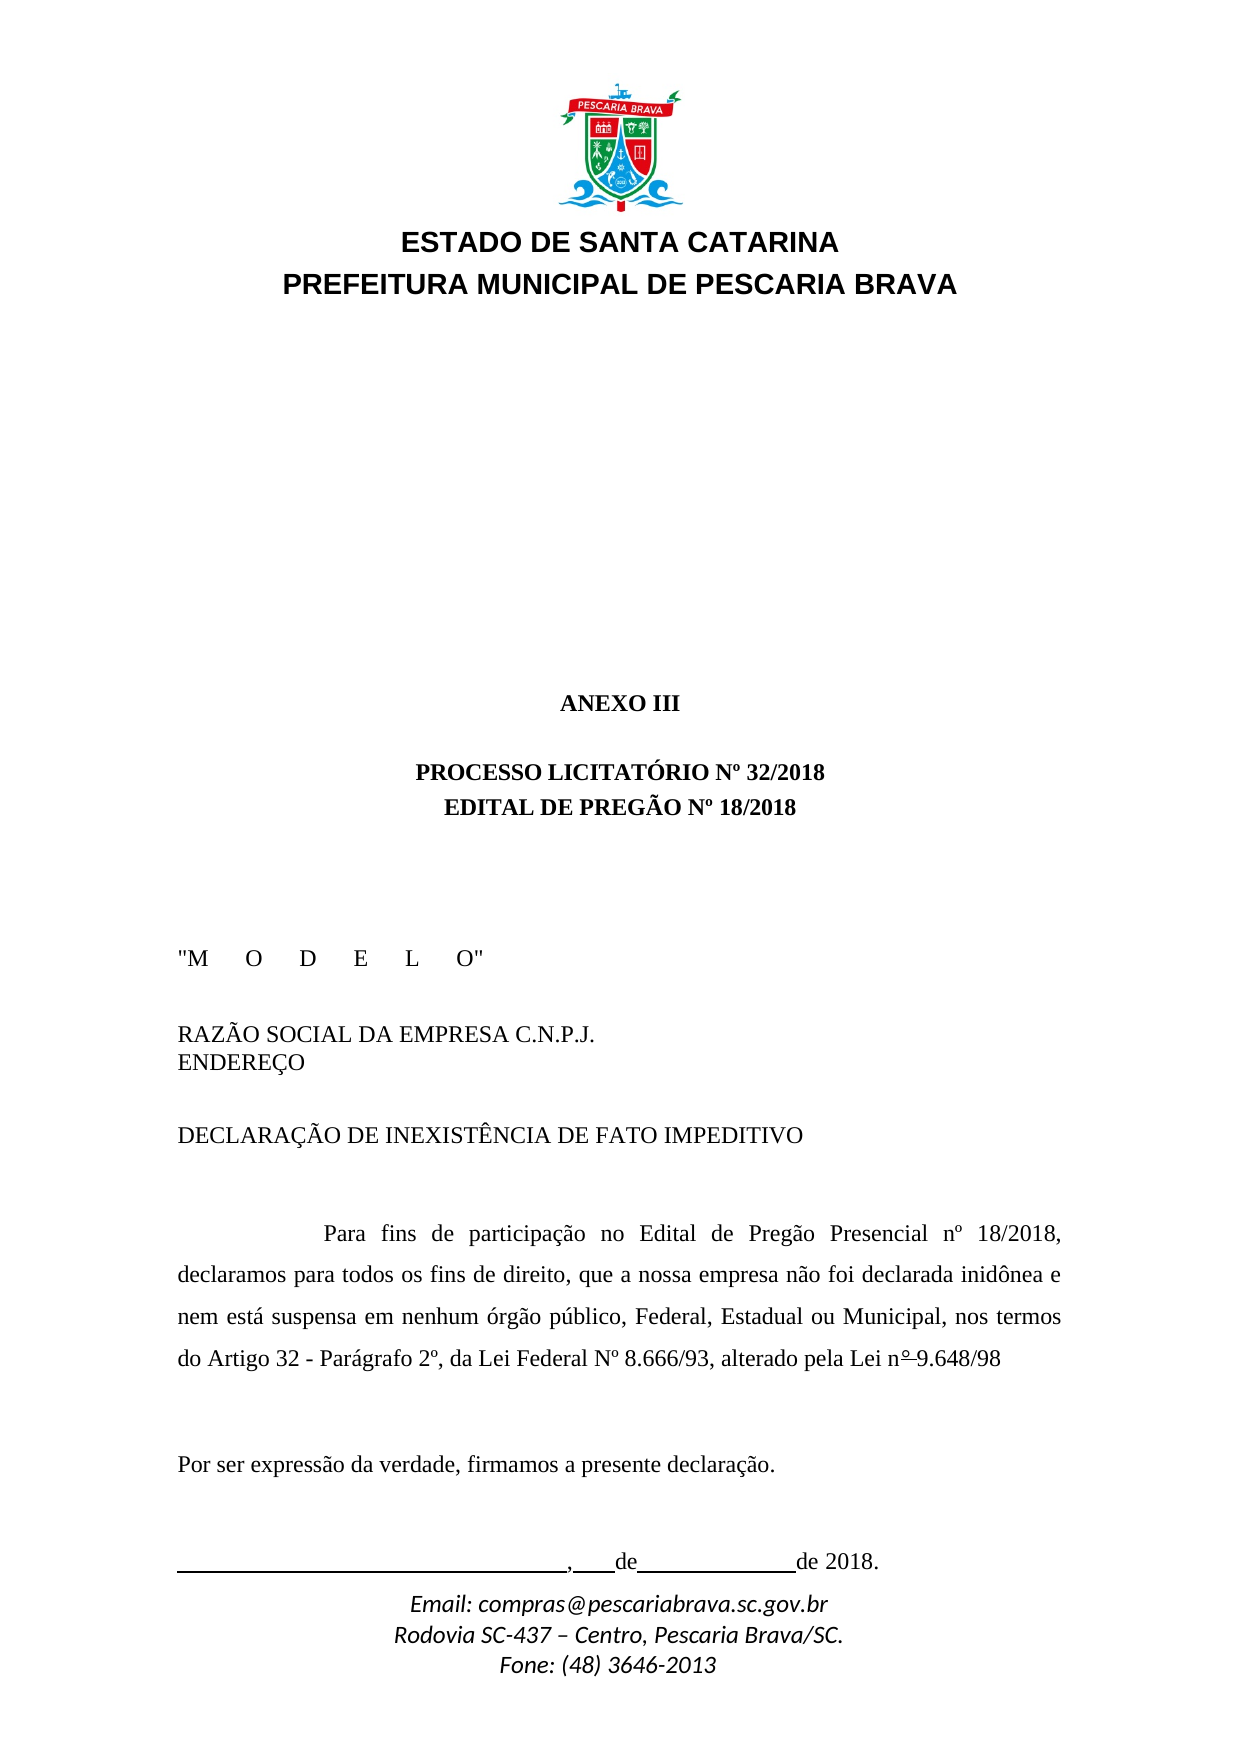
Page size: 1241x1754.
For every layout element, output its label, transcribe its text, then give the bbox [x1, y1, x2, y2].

picture [509, 73, 732, 222]
text Para fins de participação no Edital de Pregão Presencial nº 18/2018, declaramos para todos os fins de direito, que a nossa empresa não foi declarada inidônea e nem está suspensa em nenhum órgão público, Federal, Estadual ou Municipal, nos termos do Artigo 32 - Parágrafo 2º, da Lei Federal Nº 8.666/93, alterado pela Lei n° 9.648/98 [177, 1219, 1063, 1371]
text , de de 2018. [177, 1547, 1063, 1575]
text ANEXO III [177, 689, 1063, 717]
text DECLARAÇÃO DE INEXISTÊNCIA DE FATO IMPEDITIVO [177, 1121, 1063, 1148]
text RAZÃO SOCIAL DA EMPRESA C.N.P.J. [177, 1020, 1063, 1048]
text "M O D E L O" [177, 944, 1063, 972]
text Por ser expressão da verdade, firmamos a presente declaração. [177, 1450, 1063, 1477]
text EDITAL DE PREGÃO Nº 18/2018 [177, 793, 1063, 821]
text ENDEREÇO [177, 1048, 1063, 1075]
text PROCESSO LICITATÓRIO Nº 32/2018 [177, 758, 1063, 785]
